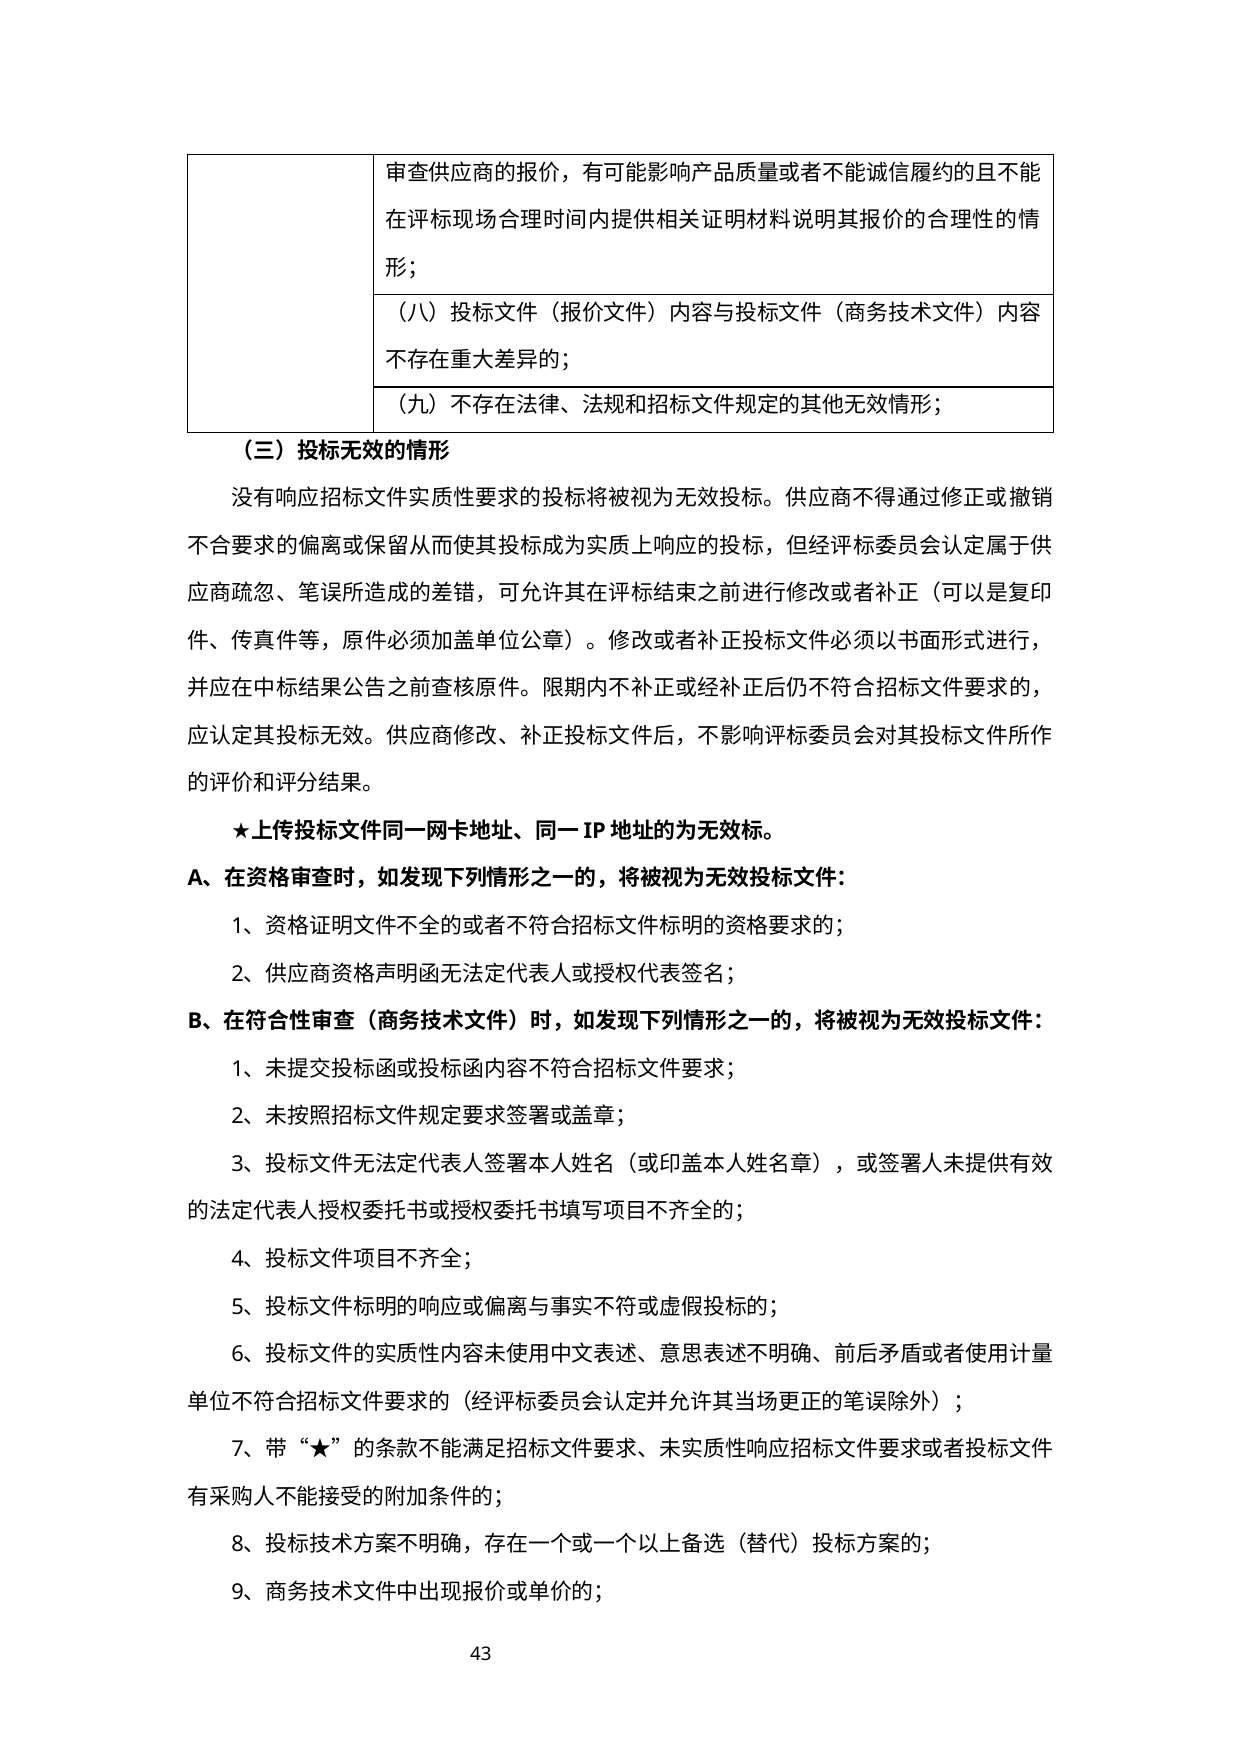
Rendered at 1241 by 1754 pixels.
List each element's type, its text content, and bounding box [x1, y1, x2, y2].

text 7、带“★”的条款不能满足招标文件要求、未实质性响应招标文件要求或者投标文件有采购人不能接受的附加条件的； [187, 1431, 1053, 1511]
text 4、投标文件项目不齐全； [187, 1241, 1053, 1273]
text 9、商务技术文件中出现报价或单价的； [187, 1574, 1053, 1606]
text 1、未提交投标函或投标函内容不符合招标文件要求； [187, 1051, 1053, 1082]
text 3、投标文件无法定代表人签署本人姓名（或印盖本人姓名章），或签署人未提供有效的法定代表人授权委托书或授权委托书填写项目不齐全的； [187, 1146, 1053, 1225]
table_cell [374, 155, 1053, 294]
table_cell （八）投标文件（报价文件）内容与投标文件（商务技术文件）内容不存在重大差异的； [374, 295, 1053, 386]
text 6、投标文件的实质性内容未使用中文表述、意思表述不明确、前后矛盾或者使用计量单位不符合招标文件要求的（经评标委员会认定并允许其当场更正的笔误除外）； [187, 1336, 1053, 1416]
text 1、资格证明文件不全的或者不符合招标文件标明的资格要求的； [187, 908, 1053, 940]
text 没有响应招标文件实质性要求的投标将被视为无效投标。供应商不得通过修正或撤销不合要求的偏离或保留从而使其投标成为实质上响应的投标，但经评标委员会认定属于供应商疏忽、笔误所造成的差错，可允许其在评标结束之前进行修改或者补正（可以是复印件、传真件等，原件必须加盖单位公章）。修改或者补正投标文件必须以书面形式进行，并应在中标结果公告之前查核原件。限期内不补正或经补正后仍不符合招标文件要求的，应认定其投标无效。供应商修改、补正投标文件后，不影响评标委员会对其投标文件所作的评价和评分结果。 [187, 480, 1053, 797]
table_cell （九）不存在法律、法规和招标文件规定的其他无效情形； [374, 388, 1053, 432]
text B、在符合性审查（商务技术文件）时，如发现下列情形之一的，将被视为无效投标文件： [187, 1003, 1053, 1035]
text 5、投标文件标明的响应或偏离与事实不符或虚假投标的； [187, 1289, 1053, 1320]
text 2、供应商资格声明函无法定代表人或授权代表签名； [187, 956, 1053, 987]
text 2、未按照招标文件规定要求签署或盖章； [187, 1098, 1053, 1130]
text ★上传投标文件同一网卡地址、同一IP地址的为无效标。 [187, 813, 1053, 844]
text （三）投标无效的情形 [187, 433, 1053, 464]
list 在资格审查时，如发现下列情形之一的，将被视为无效投标文件： [187, 860, 1053, 892]
text 8、投标技术方案不明确，存在一个或一个以上备选（替代）投标方案的； [187, 1526, 1053, 1558]
